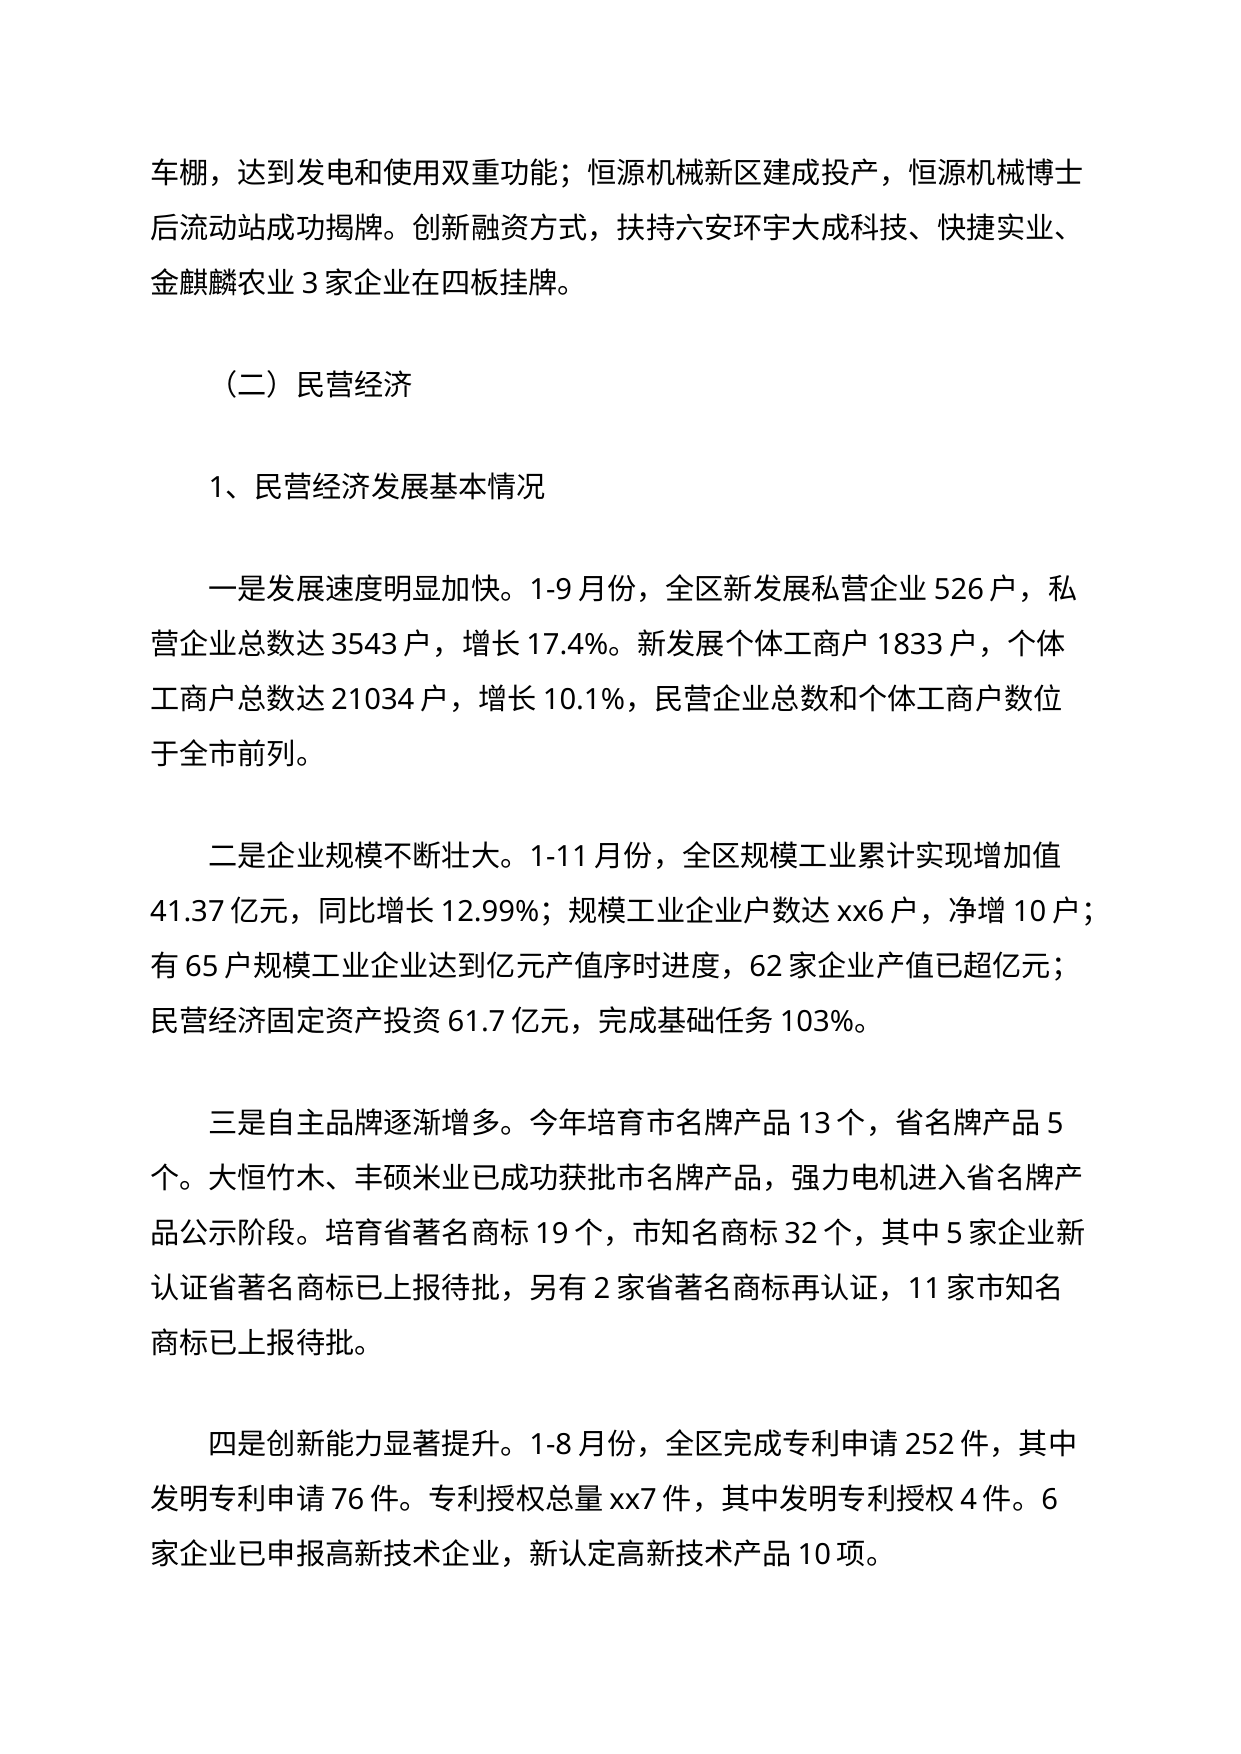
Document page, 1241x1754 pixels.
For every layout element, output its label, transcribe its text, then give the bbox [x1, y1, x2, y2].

text 1、民营经济发展基本情况 [150, 463, 1090, 506]
text 四是创新能力显著提升。1-8月份，全区完成专利申请252件，其中发明专利申请76件。专利授权总量xx7件，其中发明专利授权4件。6家企业已申报高新技术企业，新认定高新技术产品10项。 [150, 1421, 1090, 1573]
text 一是发展速度明显加快。1-9月份，全区新发展私营企业526户，私营企业总数达3543户，增长17.4%。新发展个体工商户1833户，个体工商户总数达21034户，增长10.1%，民营企业总数和个体工商户数位于全市前列。 [150, 566, 1090, 773]
text 二是企业规模不断壮大。1-11月份，全区规模工业累计实现增加值41.37亿元，同比增长12.99%；规模工业企业户数达xx6户，净增10户；有65户规模工业企业达到亿元产值序时进度，62家企业产值已超亿元；民营经济固定资产投资61.7亿元，完成基础任务103%。 [150, 832, 1090, 1040]
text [150, 150, 1090, 302]
text （二）民营经济 [150, 362, 1090, 404]
text 三是自主品牌逐渐增多。今年培育市名牌产品13个，省名牌产品5个。大恒竹木、丰硕米业已成功获批市名牌产品，强力电机进入省名牌产品公示阶段。培育省著名商标19个，市知名商标32个，其中5家企业新认证省著名商标已上报待批，另有2家省著名商标再认证，11家市知名商标已上报待批。 [150, 1099, 1090, 1361]
